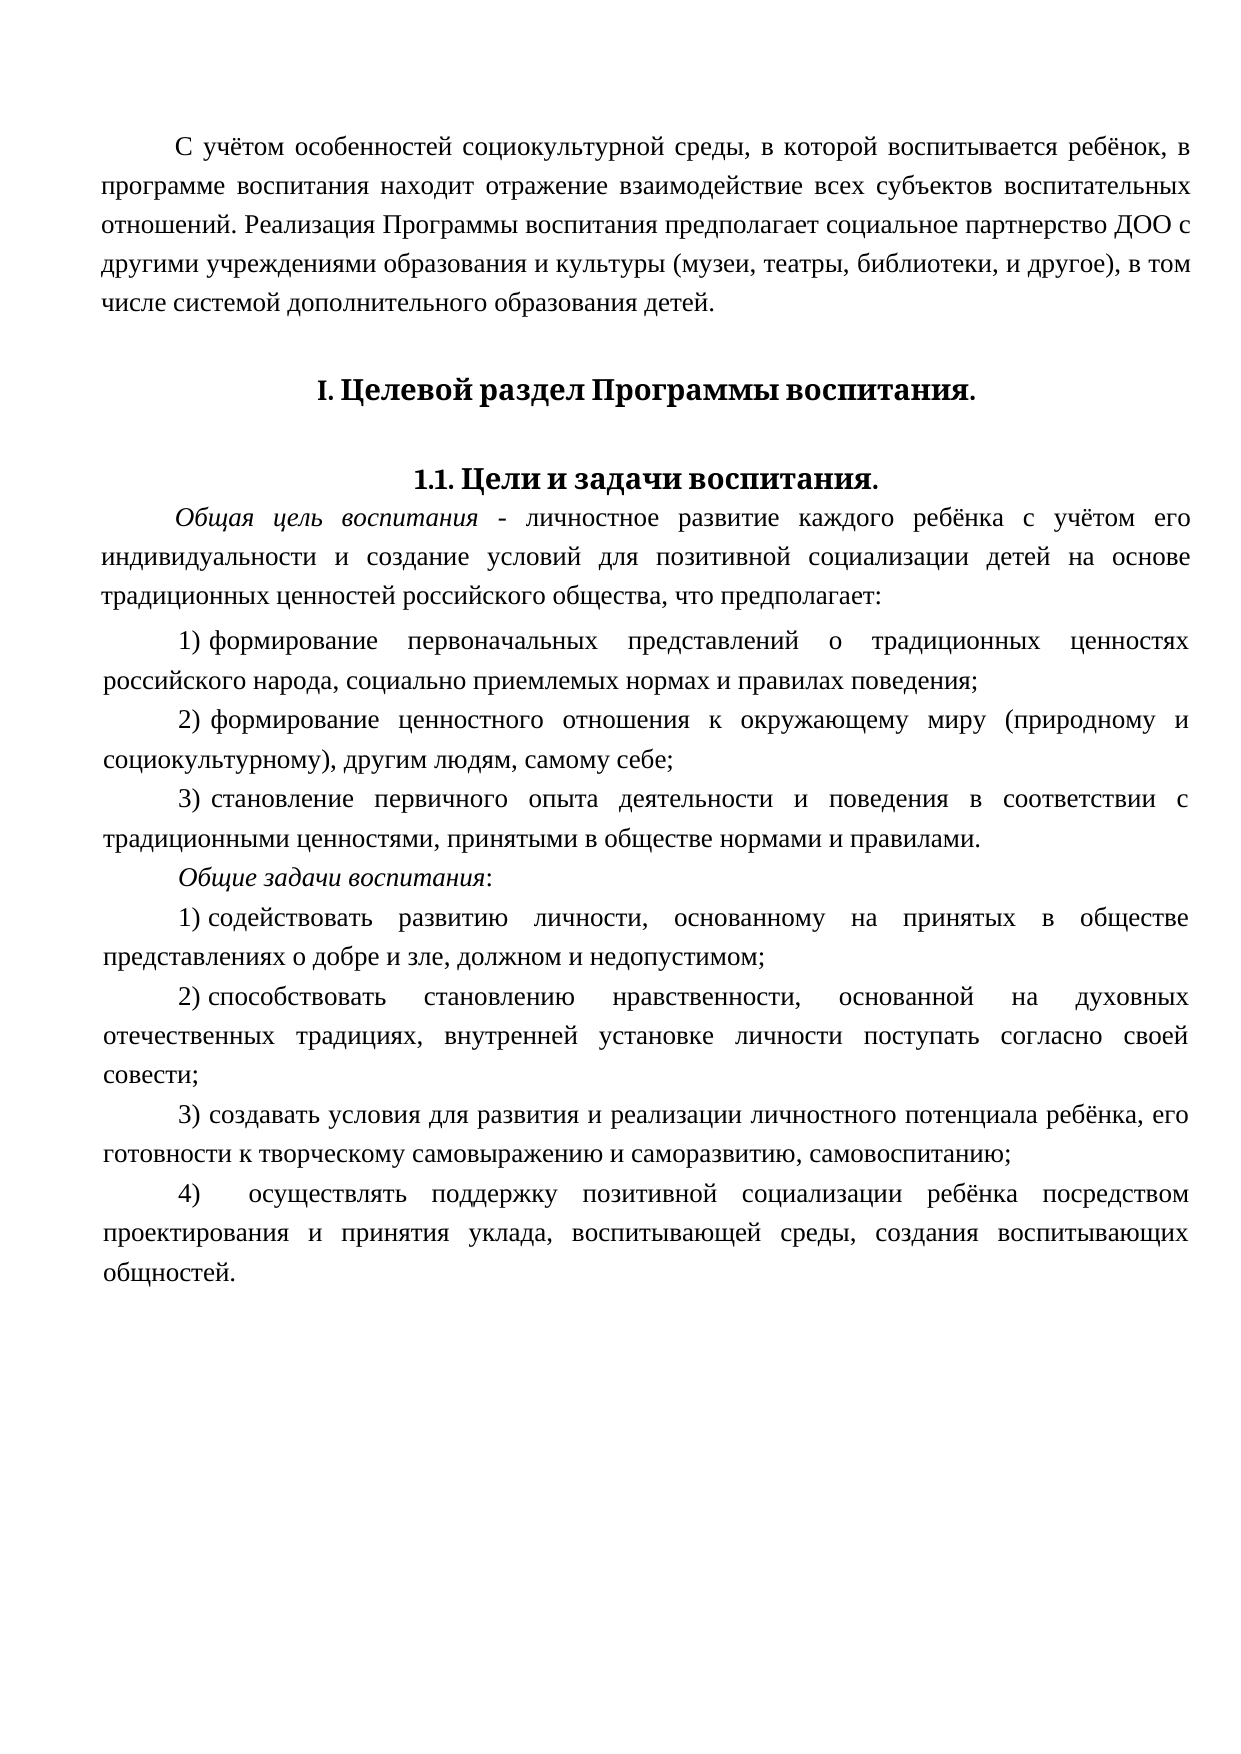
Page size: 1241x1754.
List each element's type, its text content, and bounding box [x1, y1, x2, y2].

list содействовать развитию личности, основанному на принятых в обществе представлениях о добре и зле, должном и недопустимом; [103, 894, 1190, 973]
text Общая цель воспитания - личностное развитие каждого ребёнка с учётом его индивидуальности и создание условий для позитивной социализации детей на основе традиционных ценностей российского общества, что предполагает: [101, 502, 1192, 610]
list формирование первоначальных представлений о традиционных ценностях российского народа, социально приемлемых нормах и правилах поведения; [103, 618, 1190, 697]
subtitle 1.1. Цели и задачи воспитания. [101, 463, 1192, 497]
text С учётом особенностей социокультурной среды, в которой воспитывается ребёнок, в программе воспитания находит отражение взаимодействие всех субъектов воспитательных отношений. Реализация Программы воспитания предполагает социальное партнерство ДОО с другими учреждениями образования и культуры (музеи, театры, библиотеки, и другое), в том числе системой дополнительного образования детей. [101, 130, 1192, 317]
list способствовать становлению нравственности, основанной на духовных отечественных традициях, внутренней установке личности поступать согласно своей совести; [103, 973, 1190, 1092]
text Общие задачи воспитания: [178, 855, 1192, 894]
list становление первичного опыта деятельности и поведения в соответствии с традиционными ценностями, принятыми в обществе нормами и правилами. [103, 776, 1190, 855]
list формирование ценностного отношения к окружающему миру (природному и социокультурному), другим людям, самому себе; [103, 697, 1190, 776]
list осуществлять поддержку позитивной социализации ребёнка посредством проектирования и принятия уклада, воспитывающей среды, создания воспитывающих общностей. [103, 1171, 1190, 1289]
subtitle I. Целевой раздел Программы воспитания. [101, 374, 1192, 408]
list создавать условия для развития и реализации личностного потенциала ребёнка, его готовности к творческому самовыражению и саморазвитию, самовоспитанию; [103, 1092, 1190, 1171]
